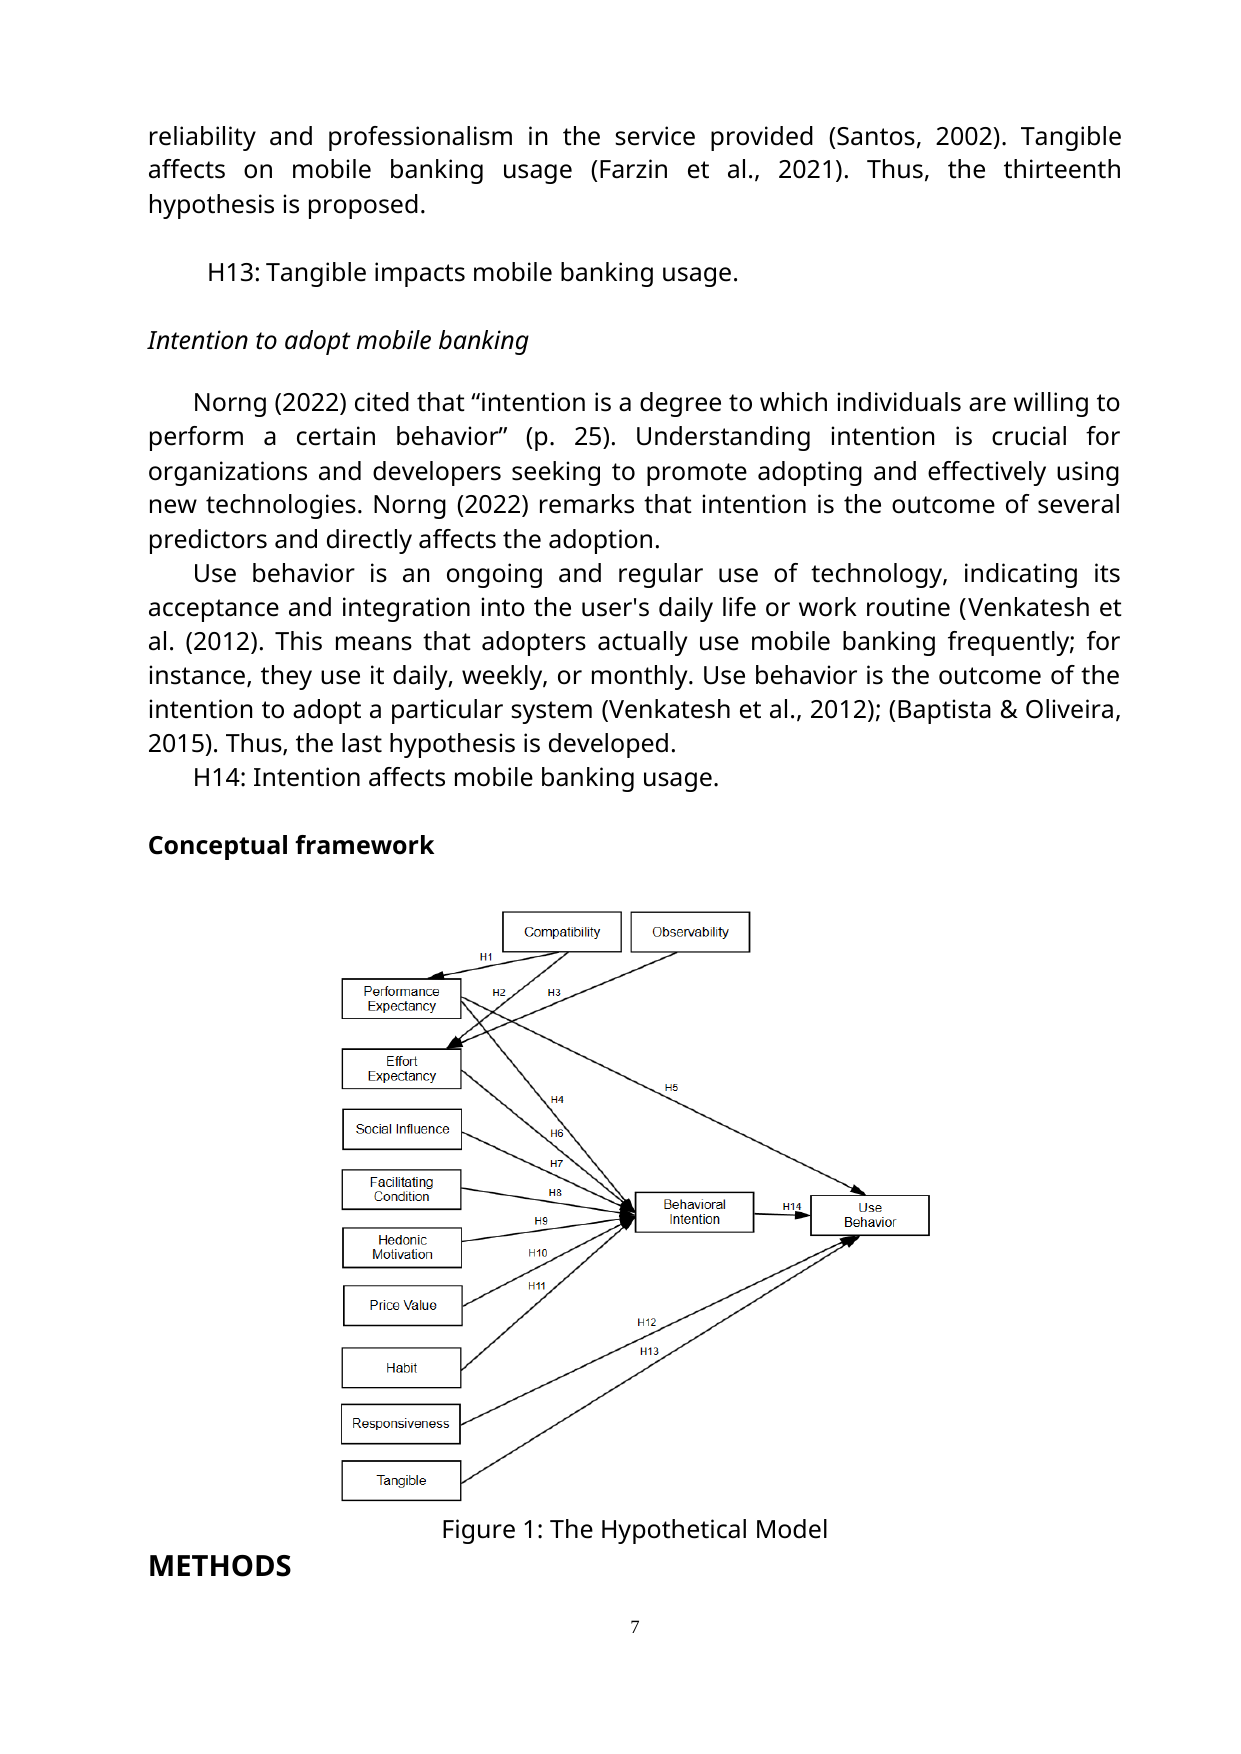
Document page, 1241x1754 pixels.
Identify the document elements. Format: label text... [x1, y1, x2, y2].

text H13: Tangible impacts mobile banking usage. [207, 254, 1122, 288]
text H14: Intention affects mobile banking usage. [148, 760, 1122, 794]
text METHODS [148, 1545, 1122, 1585]
text Figure 1: The Hypothetical Model [148, 1511, 1122, 1545]
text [148, 118, 1122, 220]
text Use behavior is an ongoing and regular use of technology, indicating its acceptance and integration into the user's daily life or work routine (Venkatesh et al. (2012). This means that adopters actually use mobile banking frequently; for instance, they use it daily, weekly, or monthly. Use behavior is the outcome of the intention to adopt a particular system (Venkatesh et al., 2012); (Baptista & Oliveira, 2015). Thus, the last hypothesis is developed. [148, 555, 1122, 760]
text Conceptual framework [148, 828, 1122, 862]
picture [336, 896, 933, 1512]
text Intention to adopt mobile banking [148, 322, 1122, 357]
text Norng (2022) cited that “intention is a degree to which individuals are willing to perform a certain behavior” (p. 25). Understanding intention is crucial for organizations and developers seeking to promote adopting and effectively using new technologies. Norng (2022) remarks that intention is the outcome of several predictors and directly affects the adoption. [148, 385, 1122, 555]
